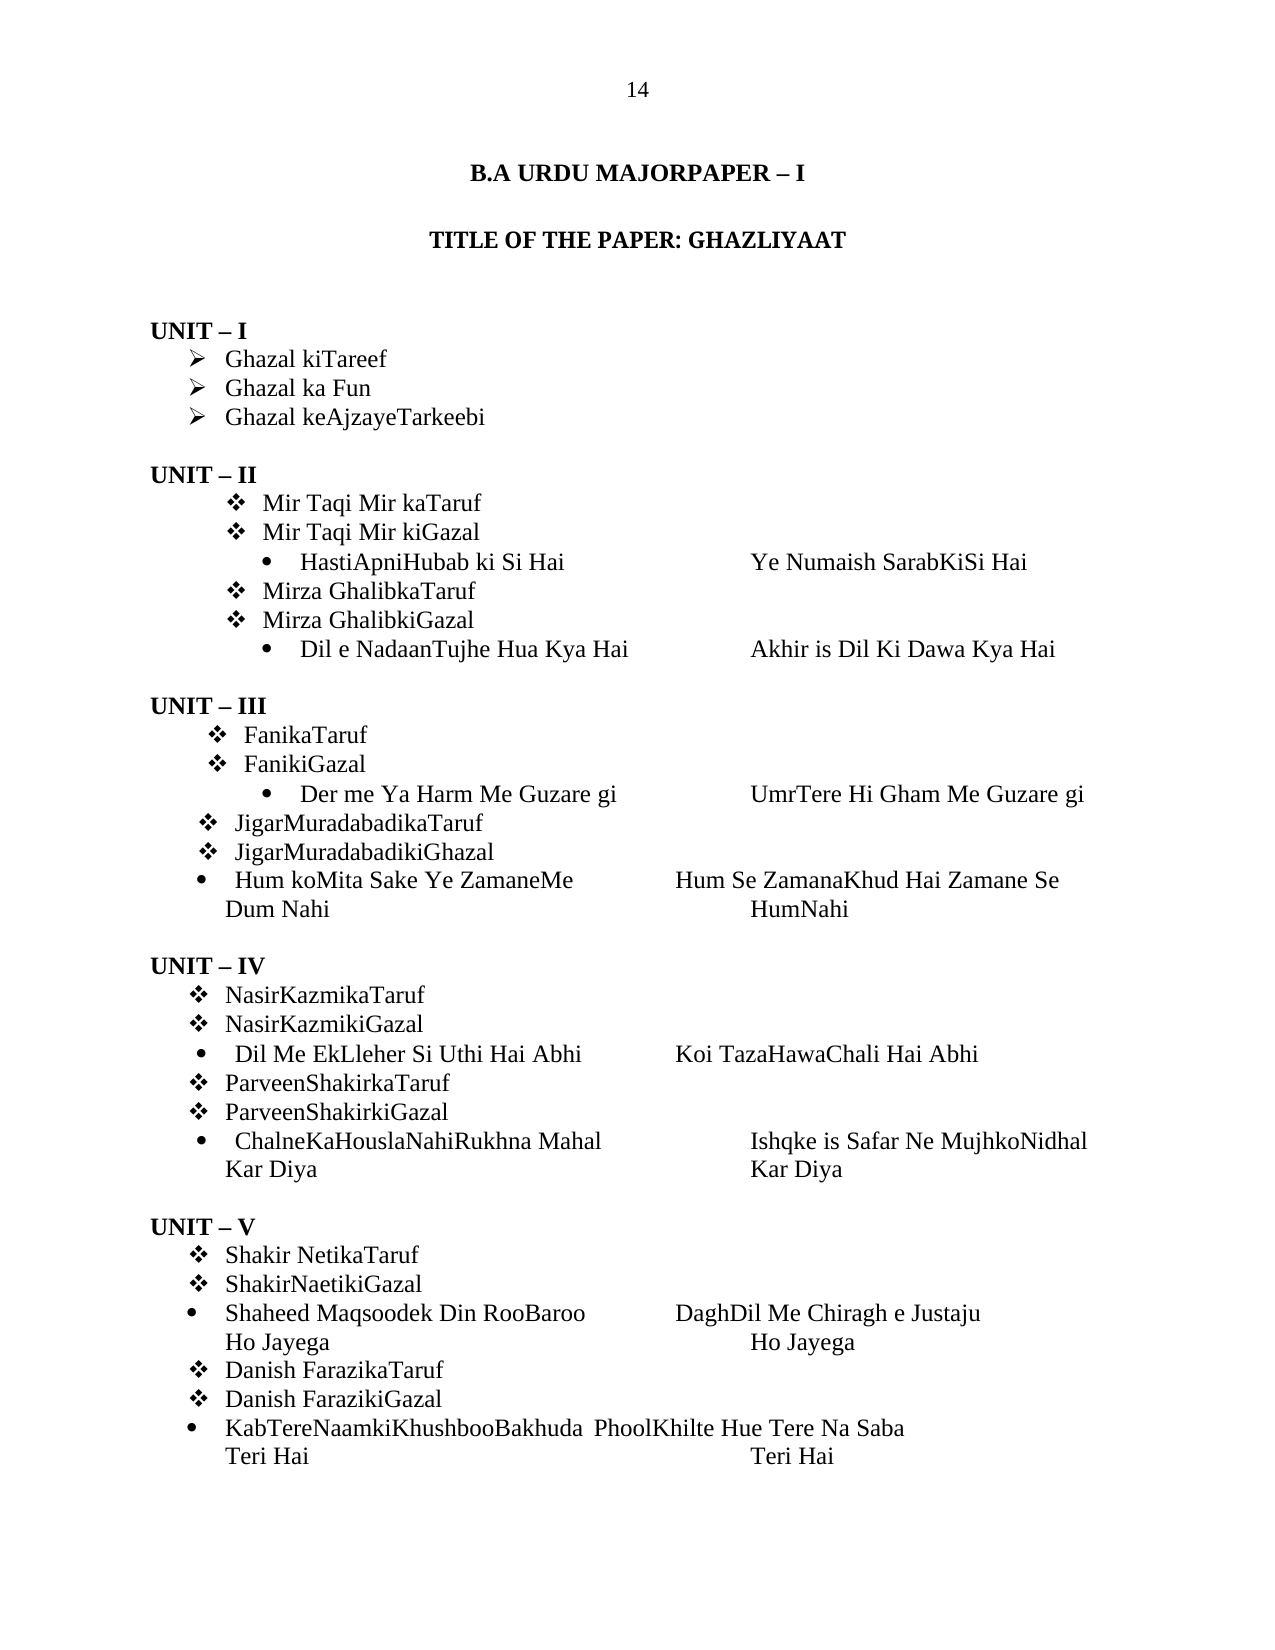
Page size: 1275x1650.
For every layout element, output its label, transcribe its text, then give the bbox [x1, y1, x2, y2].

list HastiApniHubab ki Si Hai Ye Numaish SarabKiSi Hai [262, 546, 1137, 577]
subtitle UNIT – I [150, 316, 1137, 345]
text TITLE OF THE PAPER: GHAZLIYAAT [177, 224, 1098, 255]
list Dil Me EkLleher Si Uthi Hai Abhi Koi TazaHawaChali Hai Abhi [197, 1038, 1137, 1068]
list ParveenShakirkaTaruf [187, 1068, 1137, 1097]
list Ghazal kiTareef [187, 345, 1137, 373]
list NasirKazmikaTaruf [187, 980, 1137, 1009]
list Ghazal keAjzayeTarkeebi [187, 402, 1137, 431]
subtitle UNIT – II [150, 460, 1137, 489]
list Mirza GhalibkiGazal [225, 605, 1137, 634]
subtitle UNIT – IV [150, 952, 1137, 980]
list FanikiGazal [206, 749, 1137, 778]
list FanikaTaruf [206, 721, 1137, 749]
list ChalneKaHouslaNahiRukhna Mahal Ishqke is Safar Ne MujhkoNidhal Kar Diya Kar Diya [197, 1126, 1088, 1183]
list Mir Taqi Mir kaTaruf [225, 489, 1137, 517]
list NasirKazmikiGazal [187, 1009, 1137, 1038]
list Hum koMita Sake Ye ZamaneMe Hum Se ZamanaKhud Hai Zamane Se Dum Nahi HumNahi [197, 866, 1059, 922]
list KabTereNaamkiKhushbooBakhuda PhoolKhilte Hue Tere Na Saba Teri Hai Teri Hai [187, 1413, 911, 1470]
list Mirza GhalibkaTaruf [225, 577, 1137, 605]
list Danish FarazikiGazal [187, 1384, 1137, 1413]
list Mir Taqi Mir kiGazal [225, 517, 1137, 546]
list JigarMuradabadikiGhazal [197, 837, 1137, 866]
list Dil e NadaanTujhe Hua Kya Hai Akhir is Dil Ki Dawa Kya Hai [262, 634, 1137, 663]
list Der me Ya Harm Me Guzare gi UmrTere Hi Gham Me Guzare gi [262, 778, 1137, 808]
subtitle UNIT – V [150, 1212, 1137, 1241]
list Shaheed Maqsoodek Din RooBaroo DaghDil Me Chiragh e Justaju Ho Jayega Ho Jayega [187, 1298, 981, 1356]
list ShakirNaetikiGazal [187, 1269, 1137, 1298]
list ParveenShakirkiGazal [187, 1097, 1137, 1126]
list Ghazal ka Fun [187, 373, 1137, 402]
subtitle B.A URDU MAJORPAPER – I [176, 158, 1098, 187]
list Danish FarazikaTaruf [187, 1356, 1137, 1384]
list Shakir NetikaTaruf [187, 1241, 1137, 1269]
subtitle UNIT – III [150, 692, 1137, 721]
list JigarMuradabadikaTaruf [197, 808, 1137, 837]
